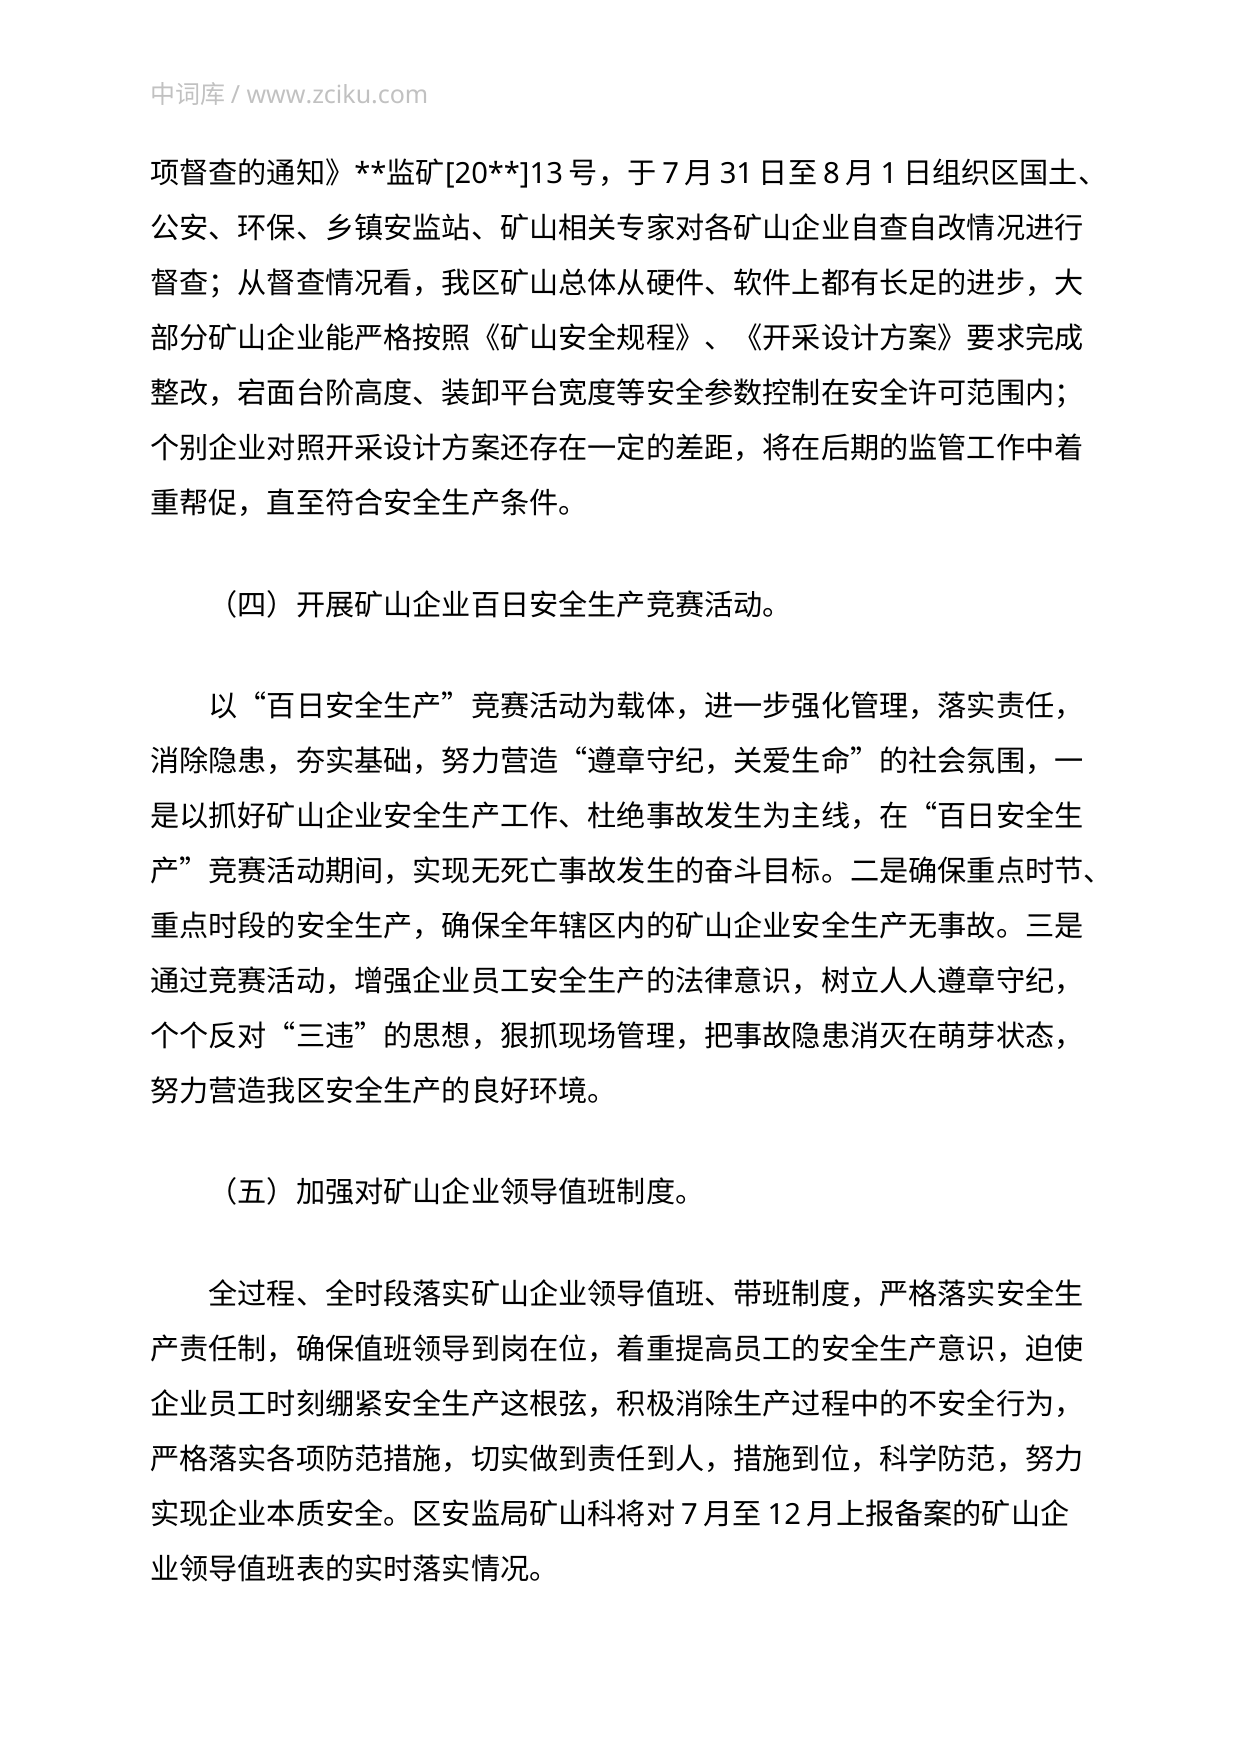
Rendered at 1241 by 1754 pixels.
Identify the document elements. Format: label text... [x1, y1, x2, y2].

text （五）加强对矿山企业领导值班制度。 [150, 1169, 1090, 1211]
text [150, 150, 1090, 522]
text 全过程、全时段落实矿山企业领导值班、带班制度，严格落实安全生产责任制，确保值班领导到岗在位，着重提高员工的安全生产意识，迫使企业员工时刻绷紧安全生产这根弦，积极消除生产过程中的不安全行为，严格落实各项防范措施，切实做到责任到人，措施到位，科学防范，努力实现企业本质安全。区安监局矿山科将对7月至12月上报备案的矿山企业领导值班表的实时落实情况。 [150, 1271, 1090, 1588]
text （四）开展矿山企业百日安全生产竞赛活动。 [150, 581, 1090, 623]
text 以“百日安全生产”竞赛活动为载体，进一步强化管理，落实责任，消除隐患，夯实基础，努力营造“遵章守纪，关爱生命”的社会氛围，一是以抓好矿山企业安全生产工作、杜绝事故发生为主线，在“百日安全生产”竞赛活动期间，实现无死亡事故发生的奋斗目标。二是确保重点时节、重点时段的安全生产，确保全年辖区内的矿山企业安全生产无事故。三是通过竞赛活动，增强企业员工安全生产的法律意识，树立人人遵章守纪，个个反对“三违”的思想，狠抓现场管理，把事故隐患消灭在萌芽状态，努力营造我区安全生产的良好环境。 [150, 683, 1090, 1109]
